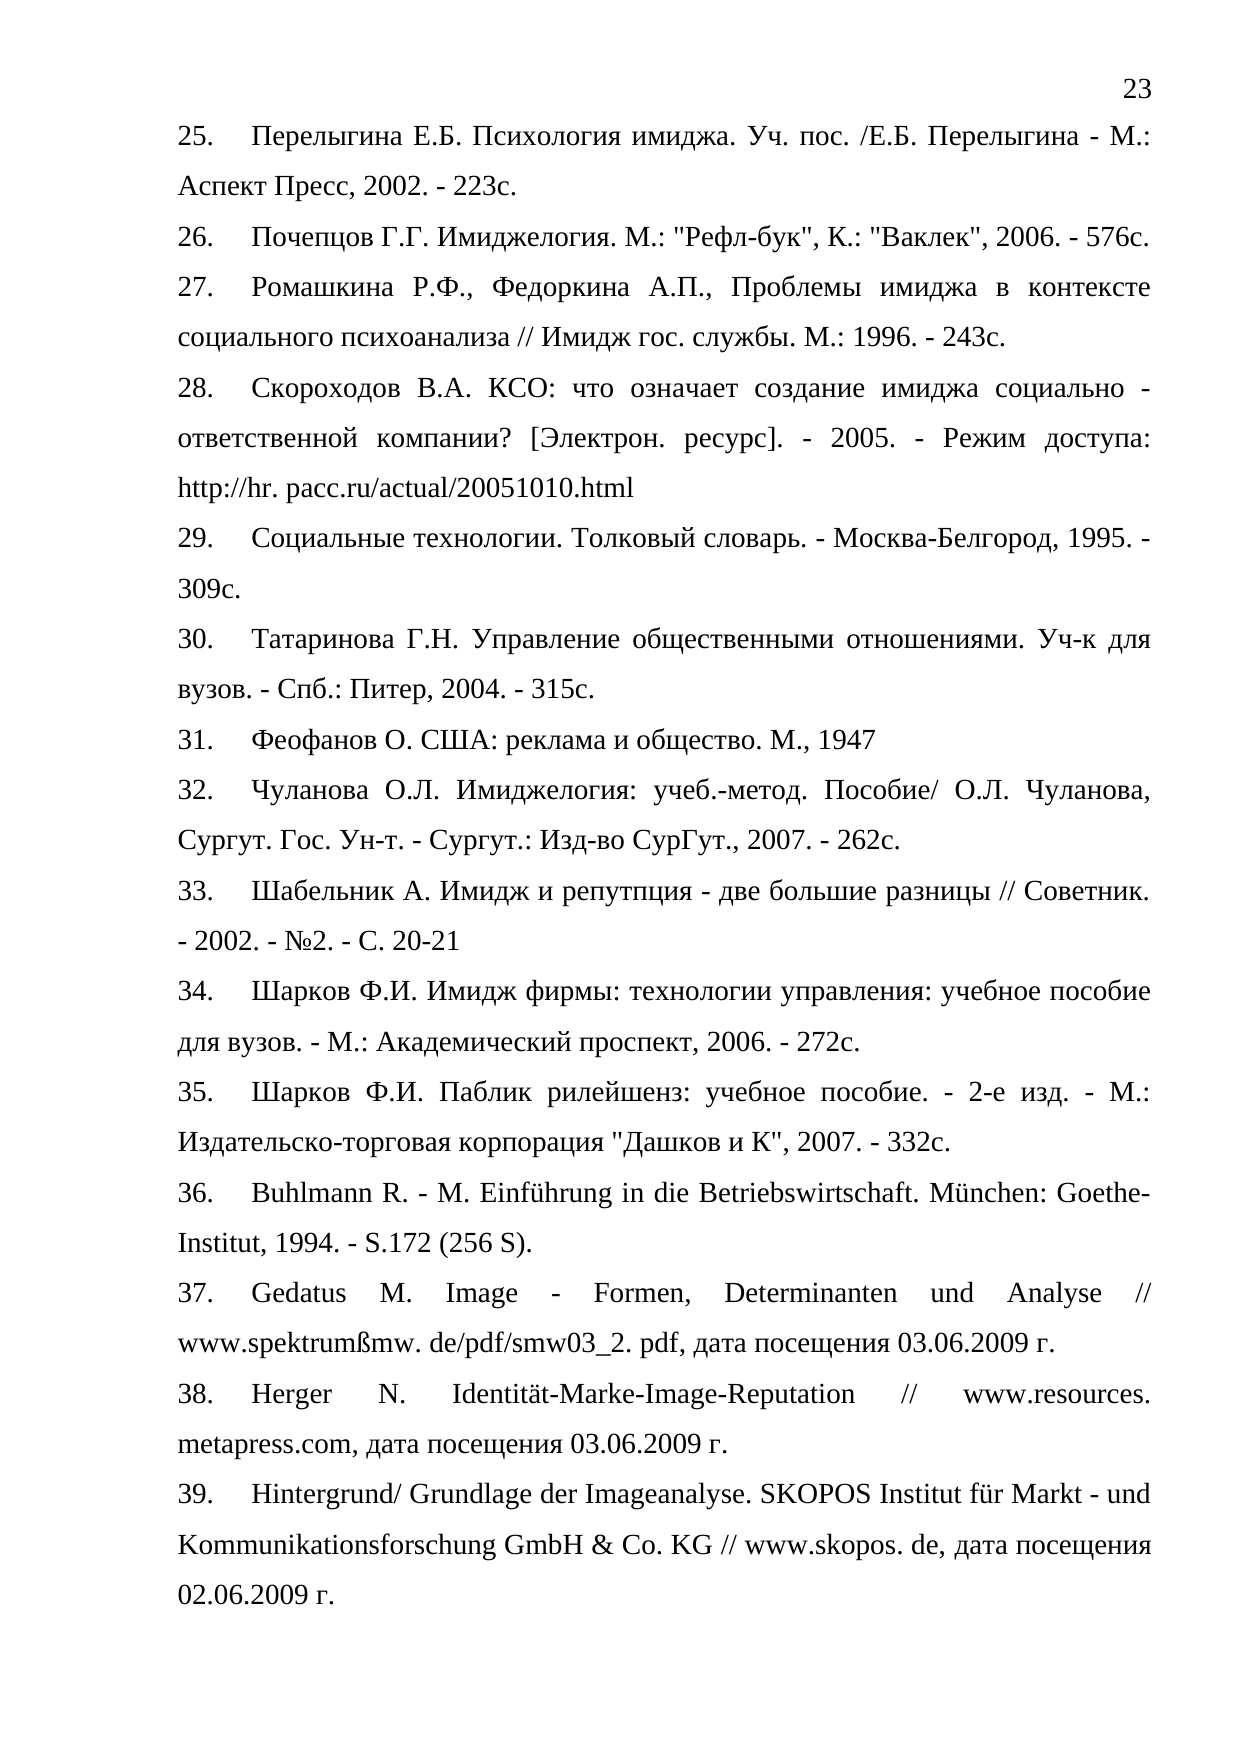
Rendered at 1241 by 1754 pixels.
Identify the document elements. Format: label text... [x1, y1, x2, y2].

text Hintergrund/ Grundlage der Imageanalyse. SKOPOS Institut für Markt - und Kommunikationsforschung GmbH & Co. KG // www.skopos. de, дата посещения 02.06.2009 г. [177, 1477, 1152, 1611]
text Buhlmann R. - M. Einführung in die Betriebswirtschaft. München: Goethe-Institut, 1994. - S.172 (256 S). [177, 1175, 1152, 1258]
text Шабельник А. Имидж и репутпция - две большие разницы // Советник. - 2002. - №2. - С. 20-21 [177, 873, 1152, 957]
text Шарков Ф.И. Паблик рилейшенз: учебное пособие. - 2-е изд. - М.: Издательско-торговая корпорация "Дашков и К", 2007. - 332с. [177, 1074, 1152, 1158]
text Татаринова Г.Н. Управление общественными отношениями. Уч-к для вузов. - Спб.: Питер, 2004. - 315с. [177, 621, 1152, 705]
text Социальные технологии. Толковый словарь. - Москва-Белгород, 1995. - 309с. [177, 521, 1152, 604]
text Herger N. Identität-Marke-Image-Reputation // www.resources. metapress.com, дата посещения 03.06.2009 г. [177, 1376, 1152, 1460]
text Скороходов В.А. КСО: что означает создание имиджа социально - ответственной компании? [Электрон. ресурс]. - 2005. - Режим доступа: http://hr. pacc.ru/actual/20051010.html [177, 370, 1152, 504]
text Шарков Ф.И. Имидж фирмы: технологии управления: учебное пособие для вузов. - М.: Академический проспект, 2006. - 272с. [177, 973, 1152, 1057]
text Почепцов Г.Г. Имиджелогия. М.: "Рефл-бук", К.: "Ваклек", 2006. - 576с. [177, 219, 1152, 252]
text Gedatus M. Image - Formen, Determinanten und Analyse // www.spektrumßmw. de/pdf/smw03_2. pdf, дата посещения 03.06.2009 г. [177, 1275, 1152, 1359]
text Чуланова О.Л. Имиджелогия: учеб.-метод. Пособие/ О.Л. Чуланова, Сургут. Гос. Ун-т. - Сургут.: Изд-во СурГут., 2007. - 262с. [177, 772, 1152, 856]
text Перелыгина Е.Б. Психология имиджа. Уч. пос. /Е.Б. Перелыгина - М.: Аспект Пресс, 2002. - 223с. [177, 118, 1152, 202]
text Ромашкина Р.Ф., Федоркина А.П., Проблемы имиджа в контексте социального психоанализа // Имидж гос. службы. М.: 1996. - 243с. [177, 269, 1152, 353]
text Феофанов О. США: реклама и общество. М., 1947 [177, 722, 1152, 755]
